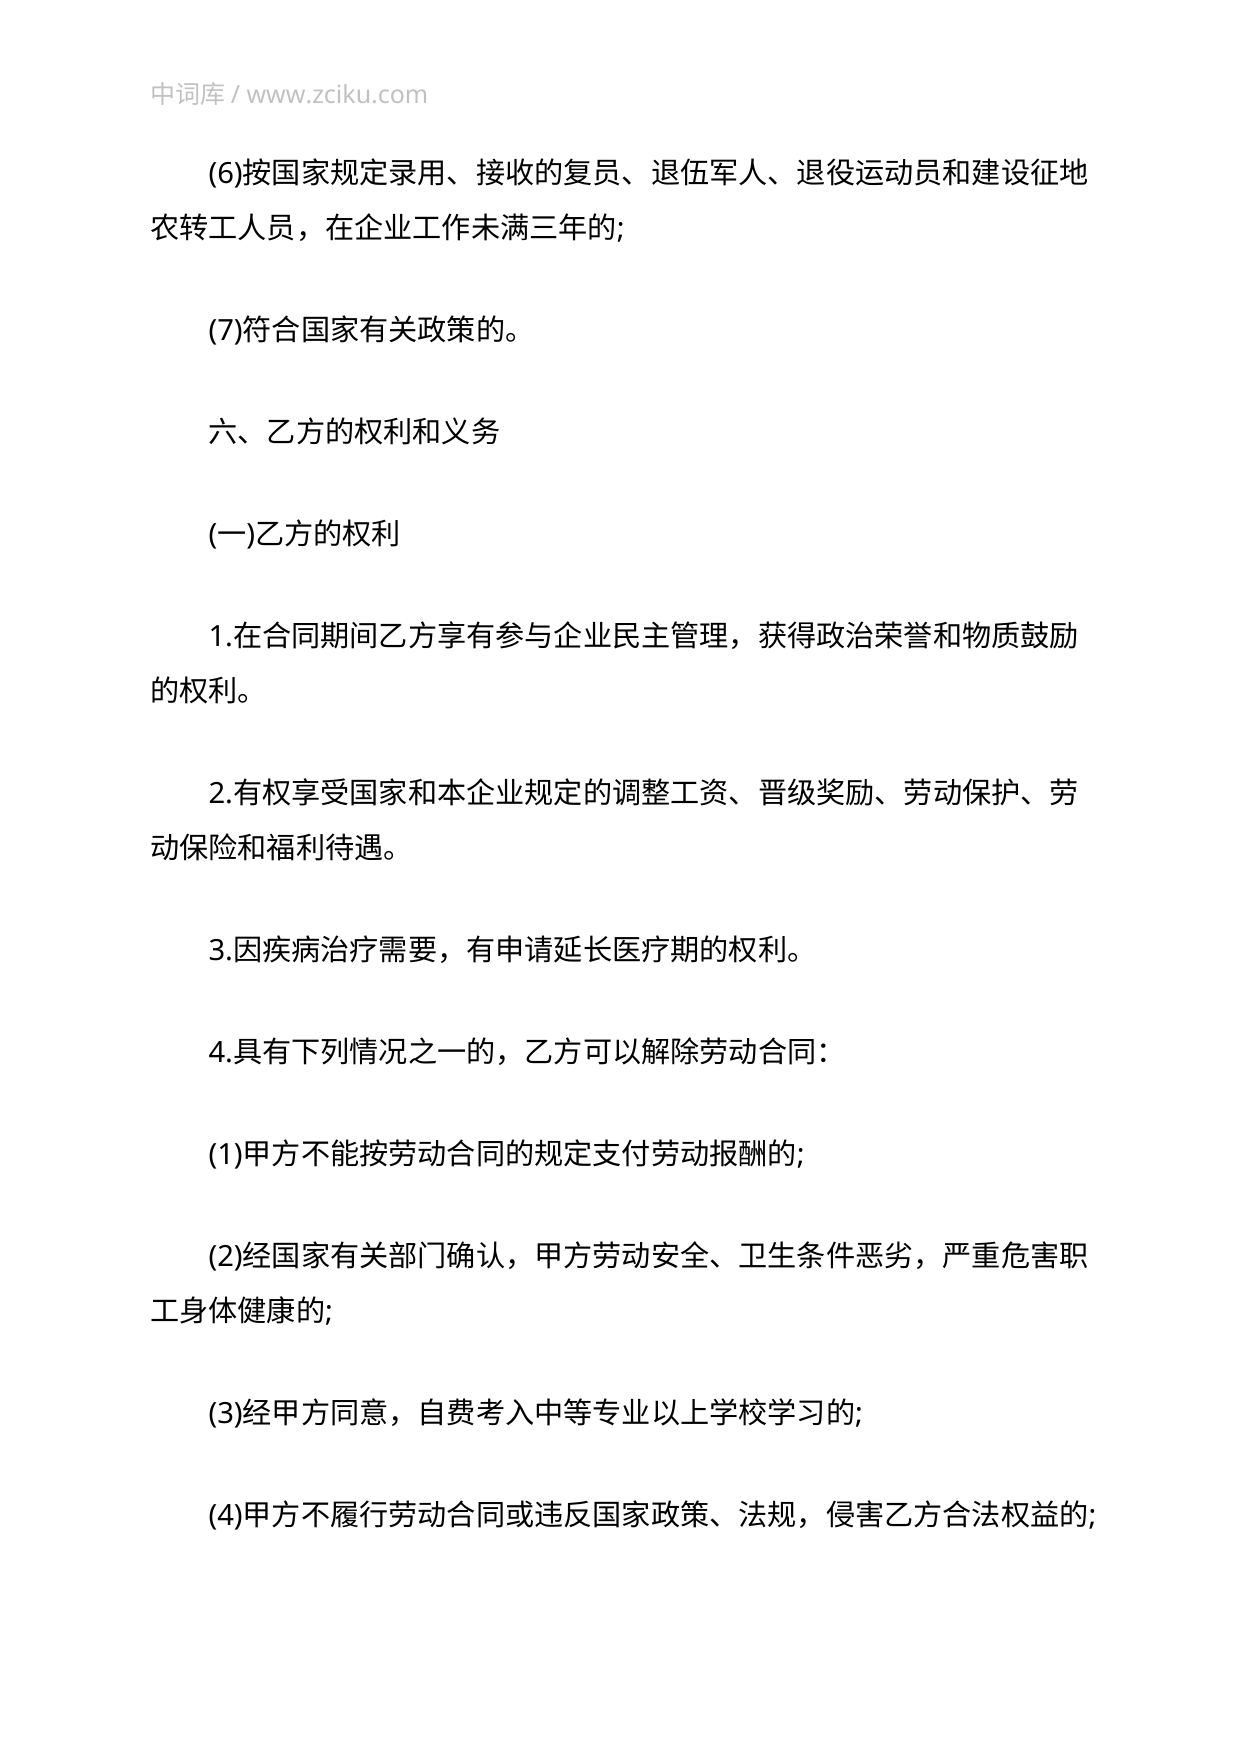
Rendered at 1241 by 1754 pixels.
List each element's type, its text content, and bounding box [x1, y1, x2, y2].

text 4.具有下列情况之一的，乙方可以解除劳动合同： [150, 1028, 1090, 1071]
text 1.在合同期间乙方享有参与企业民主管理，获得政治荣誉和物质鼓励的权利。 [150, 613, 1090, 710]
text (一)乙方的权利 [150, 511, 1090, 553]
text (7)符合国家有关政策的。 [150, 307, 1090, 349]
text (2)经国家有关部门确认，甲方劳动安全、卫生条件恶劣，严重危害职工身体健康的; [150, 1232, 1090, 1329]
text 2.有权享受国家和本企业规定的调整工资、晋级奖励、劳动保护、劳动保险和福利待遇。 [150, 769, 1090, 867]
text 3.因疾病治疗需要，有申请延长医疗期的权利。 [150, 926, 1090, 969]
text (4)甲方不履行劳动合同或违反国家政策、法规，侵害乙方合法权益的; [150, 1491, 1090, 1533]
text (3)经甲方同意，自费考入中等专业以上学校学习的; [150, 1389, 1090, 1432]
text (6)按国家规定录用、接收的复员、退伍军人、退役运动员和建设征地农转工人员，在企业工作未满三年的; [150, 150, 1090, 247]
text (1)甲方不能按劳动合同的规定支付劳动报酬的; [150, 1130, 1090, 1173]
text 六、乙方的权利和义务 [150, 409, 1090, 451]
